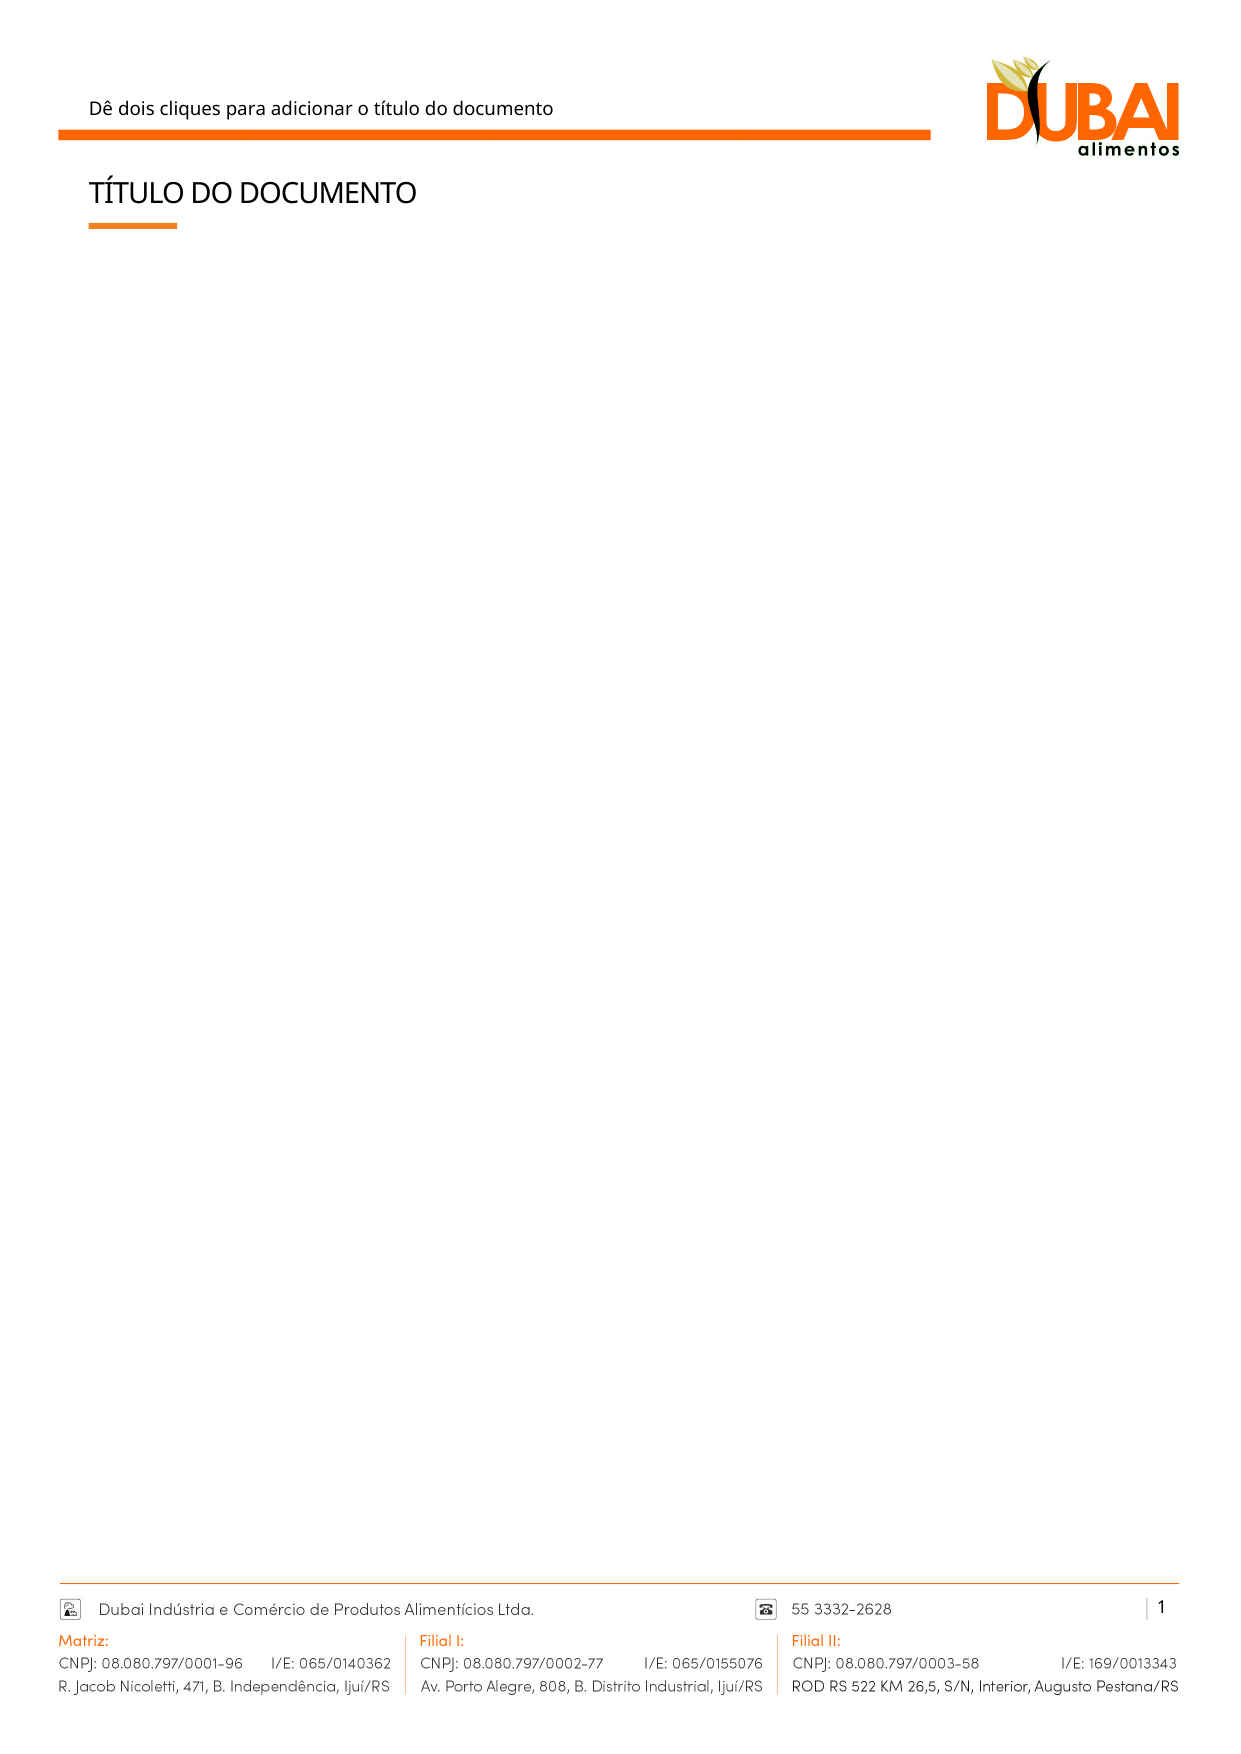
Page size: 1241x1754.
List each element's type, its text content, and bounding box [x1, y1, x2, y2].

title Título do documento [89, 172, 1152, 212]
picture [0, 0, 1238, 1750]
